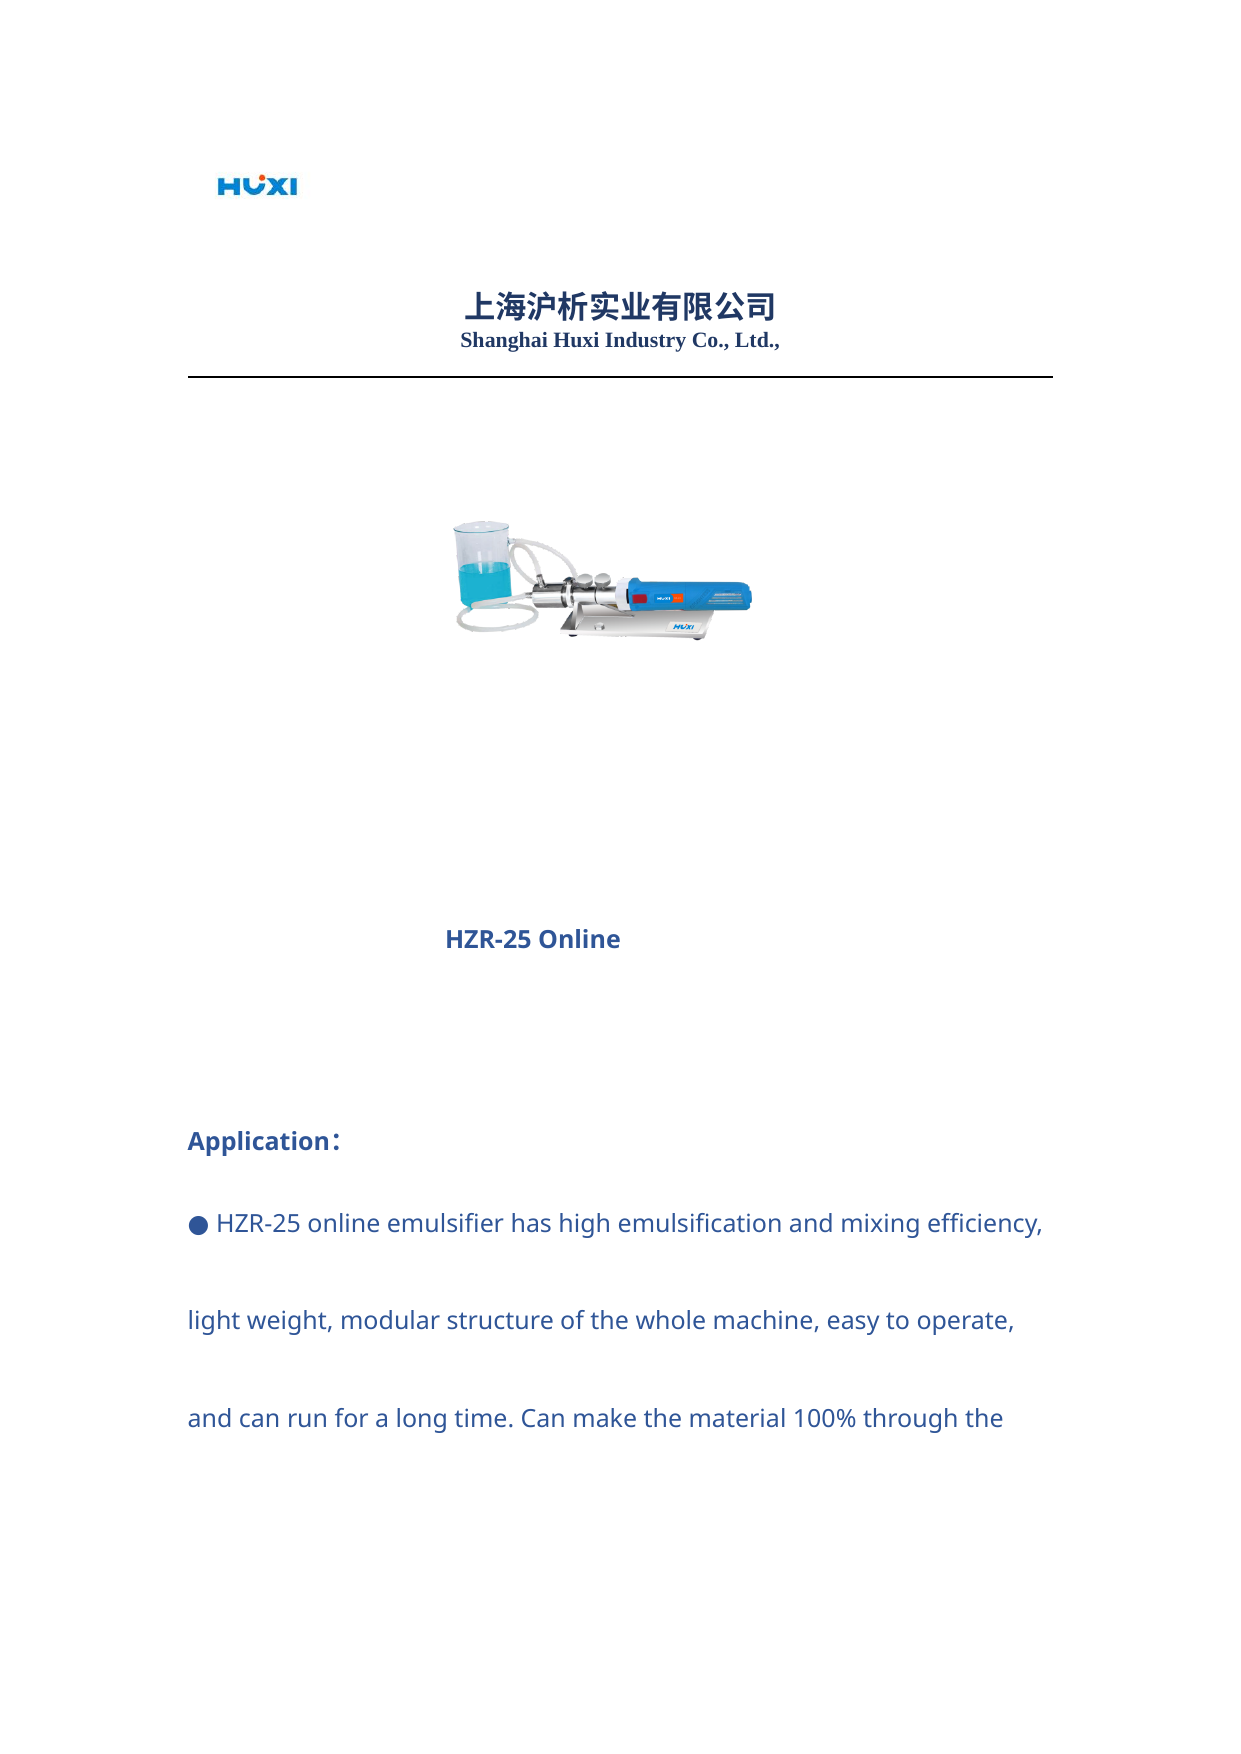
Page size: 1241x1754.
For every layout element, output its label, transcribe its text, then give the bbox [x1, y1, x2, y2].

picture [187, 117, 323, 253]
picture [381, 390, 860, 824]
text Application： [187, 1107, 1053, 1172]
